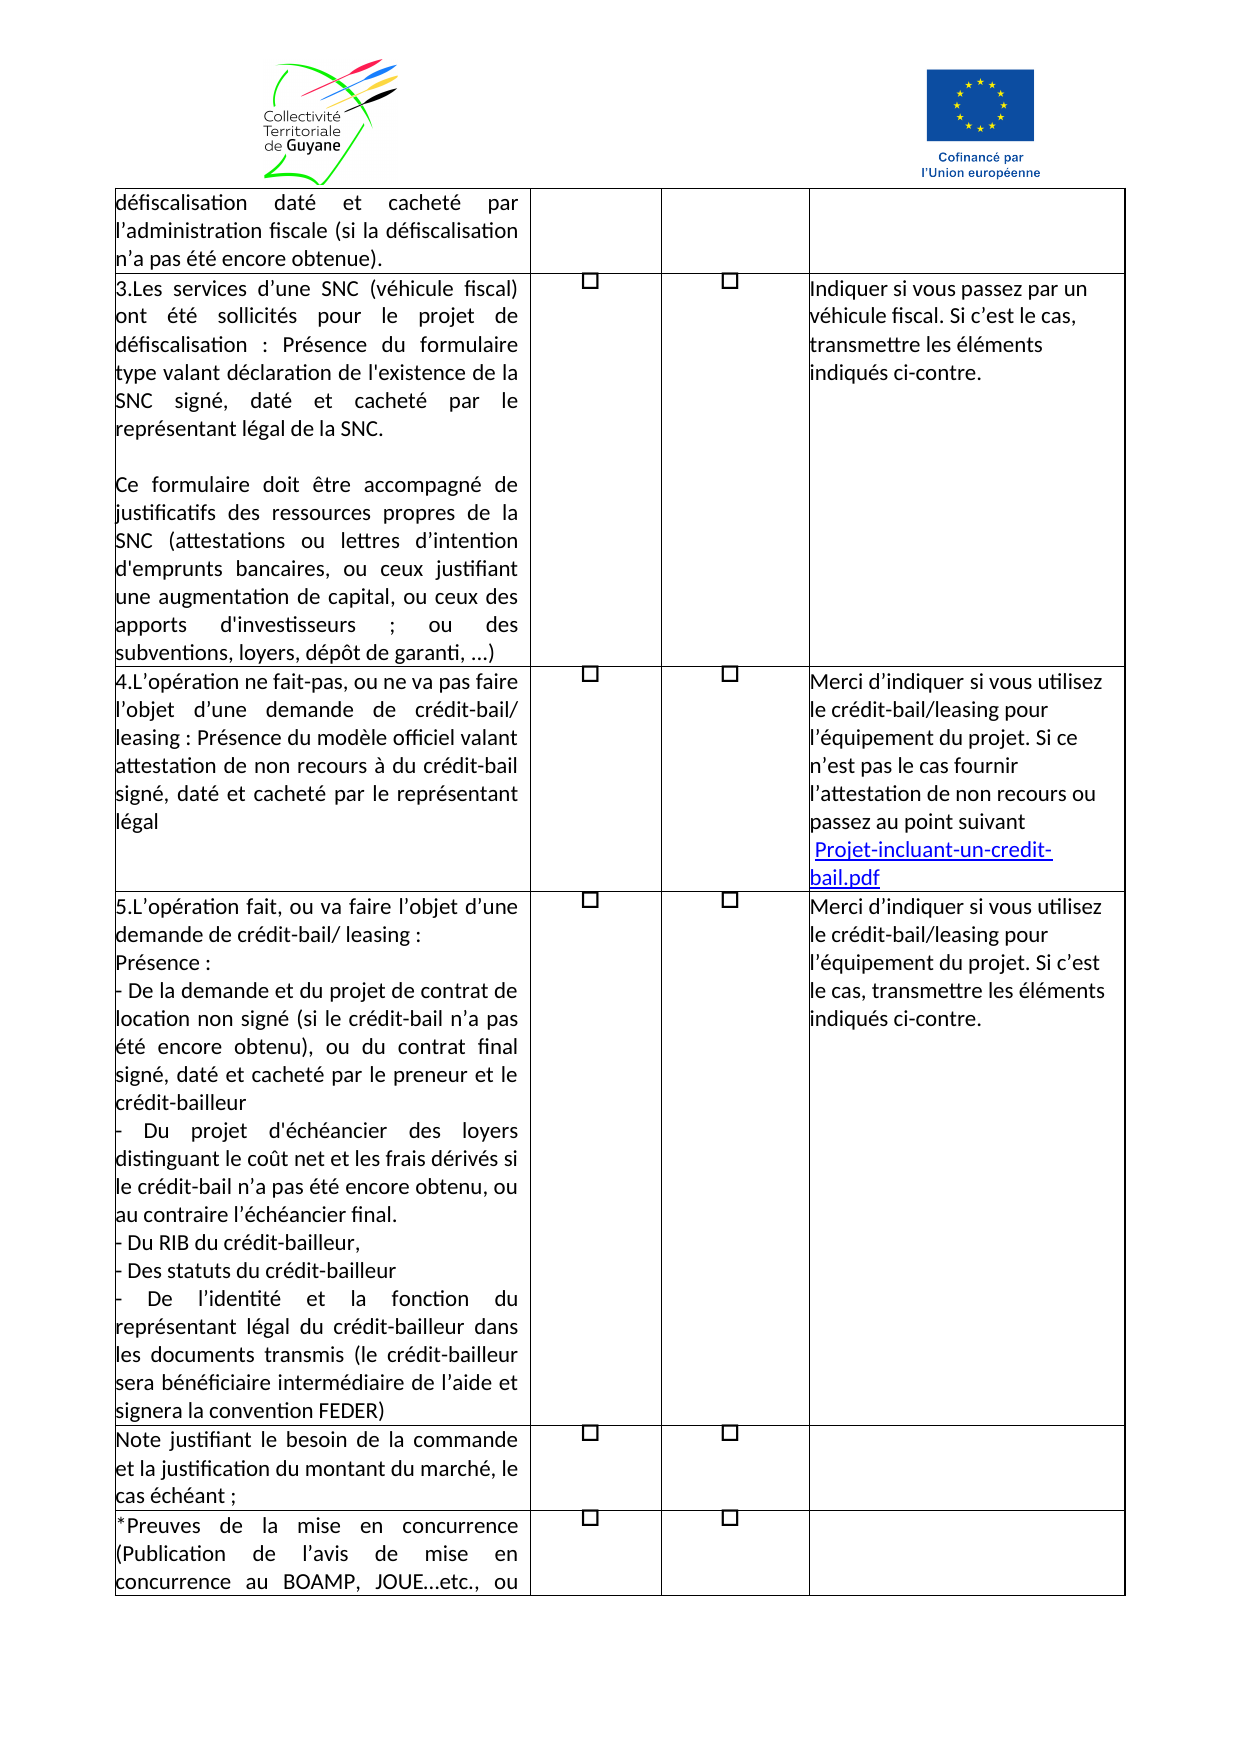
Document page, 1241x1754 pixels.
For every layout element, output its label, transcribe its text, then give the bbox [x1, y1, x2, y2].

table_cell Indiquer si vous passez par un véhicule fiscal. Si c’est le cas, transmettre les éléments indiqués ci-contre. [810, 274, 1124, 666]
table_cell [662, 1426, 809, 1510]
table_cell [662, 189, 809, 273]
table_cell [531, 1511, 661, 1595]
picture [263, 59, 398, 185]
table_cell Note justifiant le besoin de la commande et la justification du montant du marché, le cas échéant ; [116, 1426, 530, 1510]
picture [914, 56, 1047, 188]
table_cell [531, 1426, 661, 1510]
table_cell [662, 892, 809, 1424]
table_cell 4.L’opération ne fait-pas, ou ne va pas faire l’objet d’une demande de crédit-bail/ leasing : Présence du modèle officiel valant attestation de non recours à du crédit-bail signé, daté et cacheté par le représentant légal [116, 667, 530, 891]
table_cell 5.L’opération fait, ou va faire l’objet d’une demande de crédit-bail/ leasing : Présence : - De la demande et du projet de contrat de location non signé (si le crédit-bail n’a pas été encore obtenu), ou du contrat final signé, daté et cacheté par le preneur et le crédit-bailleur - Du projet d'échéancier des loyers distinguant le coût net et les frais dérivés si le crédit-bail n’a pas été encore obtenu, ou au contraire l’échéancier final. - Du RIB du crédit-bailleur, - Des statuts du crédit-bailleur - De l’identité et la fonction du représentant légal du crédit-bailleur dans les documents transmis (le crédit-bailleur sera bénéficiaire intermédiaire de l’aide et signera la convention FEDER) [116, 892, 530, 1424]
table_cell [810, 1426, 1124, 1510]
table_cell [662, 667, 809, 891]
table_cell [531, 892, 661, 1424]
table_cell [662, 274, 809, 666]
table_cell Merci d’indiquer si vous utilisez le crédit-bail/leasing pour l’équipement du projet. Si ce n’est pas le cas fournir l’attestation de non recours ou passez au point suivant Projet-incluant-un-credit-bail.pdf [810, 667, 1124, 891]
table_cell Merci d’indiquer si vous utilisez le crédit-bail/leasing pour l’équipement du projet. Si c’est le cas, transmettre les éléments indiqués ci-contre. [810, 892, 1124, 1424]
table_cell [531, 274, 661, 666]
table_cell 3.Les services d’une SNC (véhicule fiscal) ont été sollicités pour le projet de défiscalisation : Présence du formulaire type valant déclaration de l'existence de la SNC signé, daté et cacheté par le représentant légal de la SNC. Ce formulaire doit être accompagné de justificatifs des ressources propres de la SNC (attestations ou lettres d’intention d'emprunts bancaires, ou ceux justifiant une augmentation de capital, ou ceux des apports d'investisseurs ; ou des subventions, loyers, dépôt de garanti, ...) [116, 274, 530, 666]
table_cell [810, 189, 1124, 273]
table_cell [531, 189, 661, 273]
table_cell [662, 1511, 809, 1595]
table_cell [531, 667, 661, 891]
table_cell [810, 1511, 1124, 1595]
